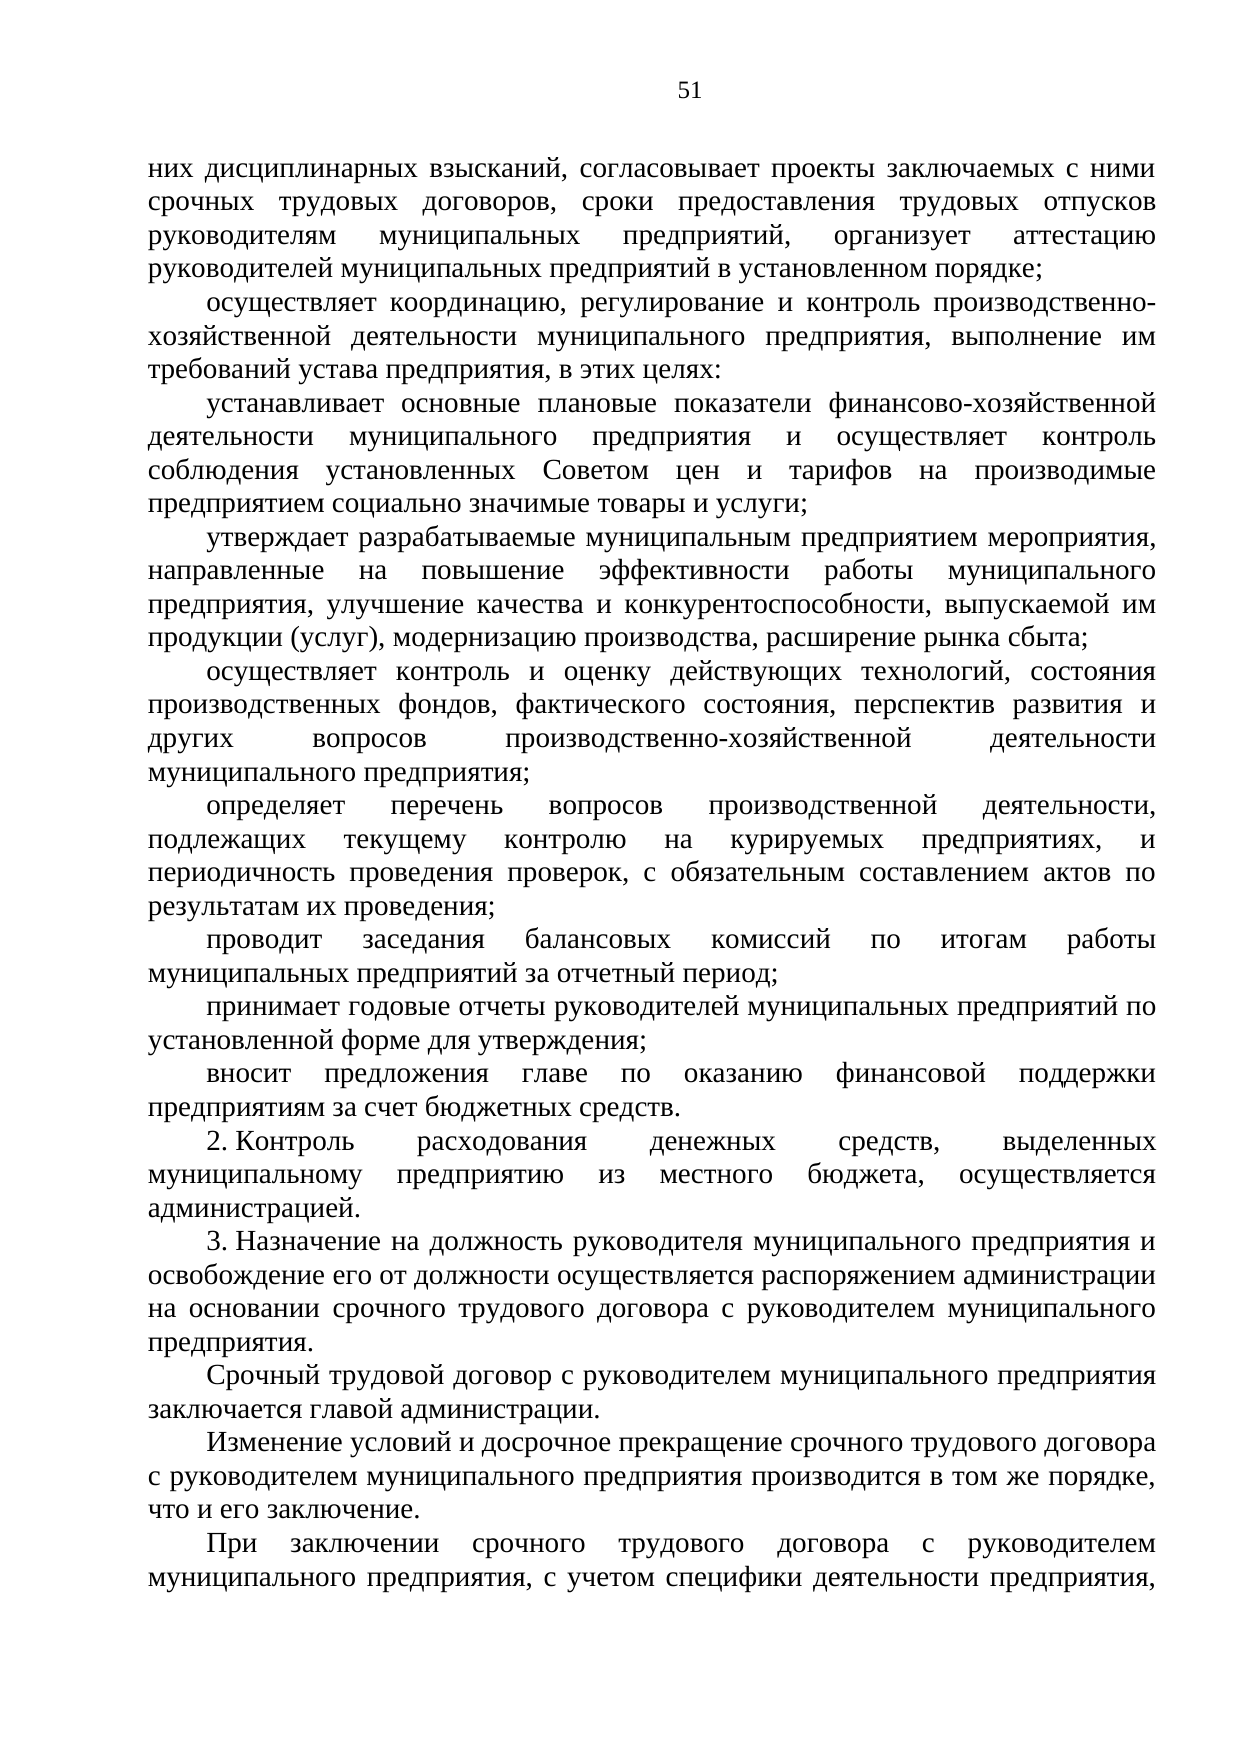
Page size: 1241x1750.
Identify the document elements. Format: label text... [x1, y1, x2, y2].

text принимает годовые отчеты руководителей муниципальных предприятий по установленной форме для утверждения; [148, 988, 1157, 1056]
text определяет перечень вопросов производственной деятельности, подлежащих текущему контролю на курируемых предприятиях, и периодичность проведения проверок, с обязательным составлением актов по результатам их проведения; [148, 787, 1157, 921]
text 3. Назначение на должность руководителя муниципального предприятия и освобождение его от должности осуществляется распоряжением администрации на основании срочного трудового договора с руководителем муниципального предприятия. [148, 1223, 1157, 1357]
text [148, 150, 1157, 284]
text устанавливает основные плановые показатели финансово-хозяйственной деятельности муниципального предприятия и осуществляет контроль соблюдения установленных Советом цен и тарифов на производимые предприятием социально значимые товары и услуги; [148, 385, 1157, 519]
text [148, 1525, 1157, 1592]
text проводит заседания балансовых комиссий по итогам работы муниципальных предприятий за отчетный период; [148, 921, 1157, 988]
text Срочный трудовой договор с руководителем муниципального предприятия заключается главой администрации. [148, 1357, 1157, 1424]
text вносит предложения главе по оказанию финансовой поддержки предприятиям за счет бюджетных средств. [148, 1056, 1157, 1123]
text осуществляет координацию, регулирование и контроль производственно-хозяйственной деятельности муниципального предприятия, выполнение им требований устава предприятия, в этих целях: [148, 284, 1157, 385]
text Изменение условий и досрочное прекращение срочного трудового договора с руководителем муниципального предприятия производится в том же порядке, что и его заключение. [148, 1424, 1157, 1525]
text осуществляет контроль и оценку действующих технологий, состояния производственных фондов, фактического состояния, перспектив развития и других вопросов производственно-хозяйственной деятельности муниципального предприятия; [148, 653, 1157, 787]
text утверждает разрабатываемые муниципальным предприятием мероприятия, направленные на повышение эффективности работы муниципального предприятия, улучшение качества и конкурентоспособности, выпускаемой им продукции (услуг), модернизацию производства, расширение рынка сбыта; [148, 519, 1157, 653]
text 2. Контроль расходования денежных средств, выделенных муниципальному предприятию из местного бюджета, осуществляется администрацией. [148, 1123, 1157, 1223]
